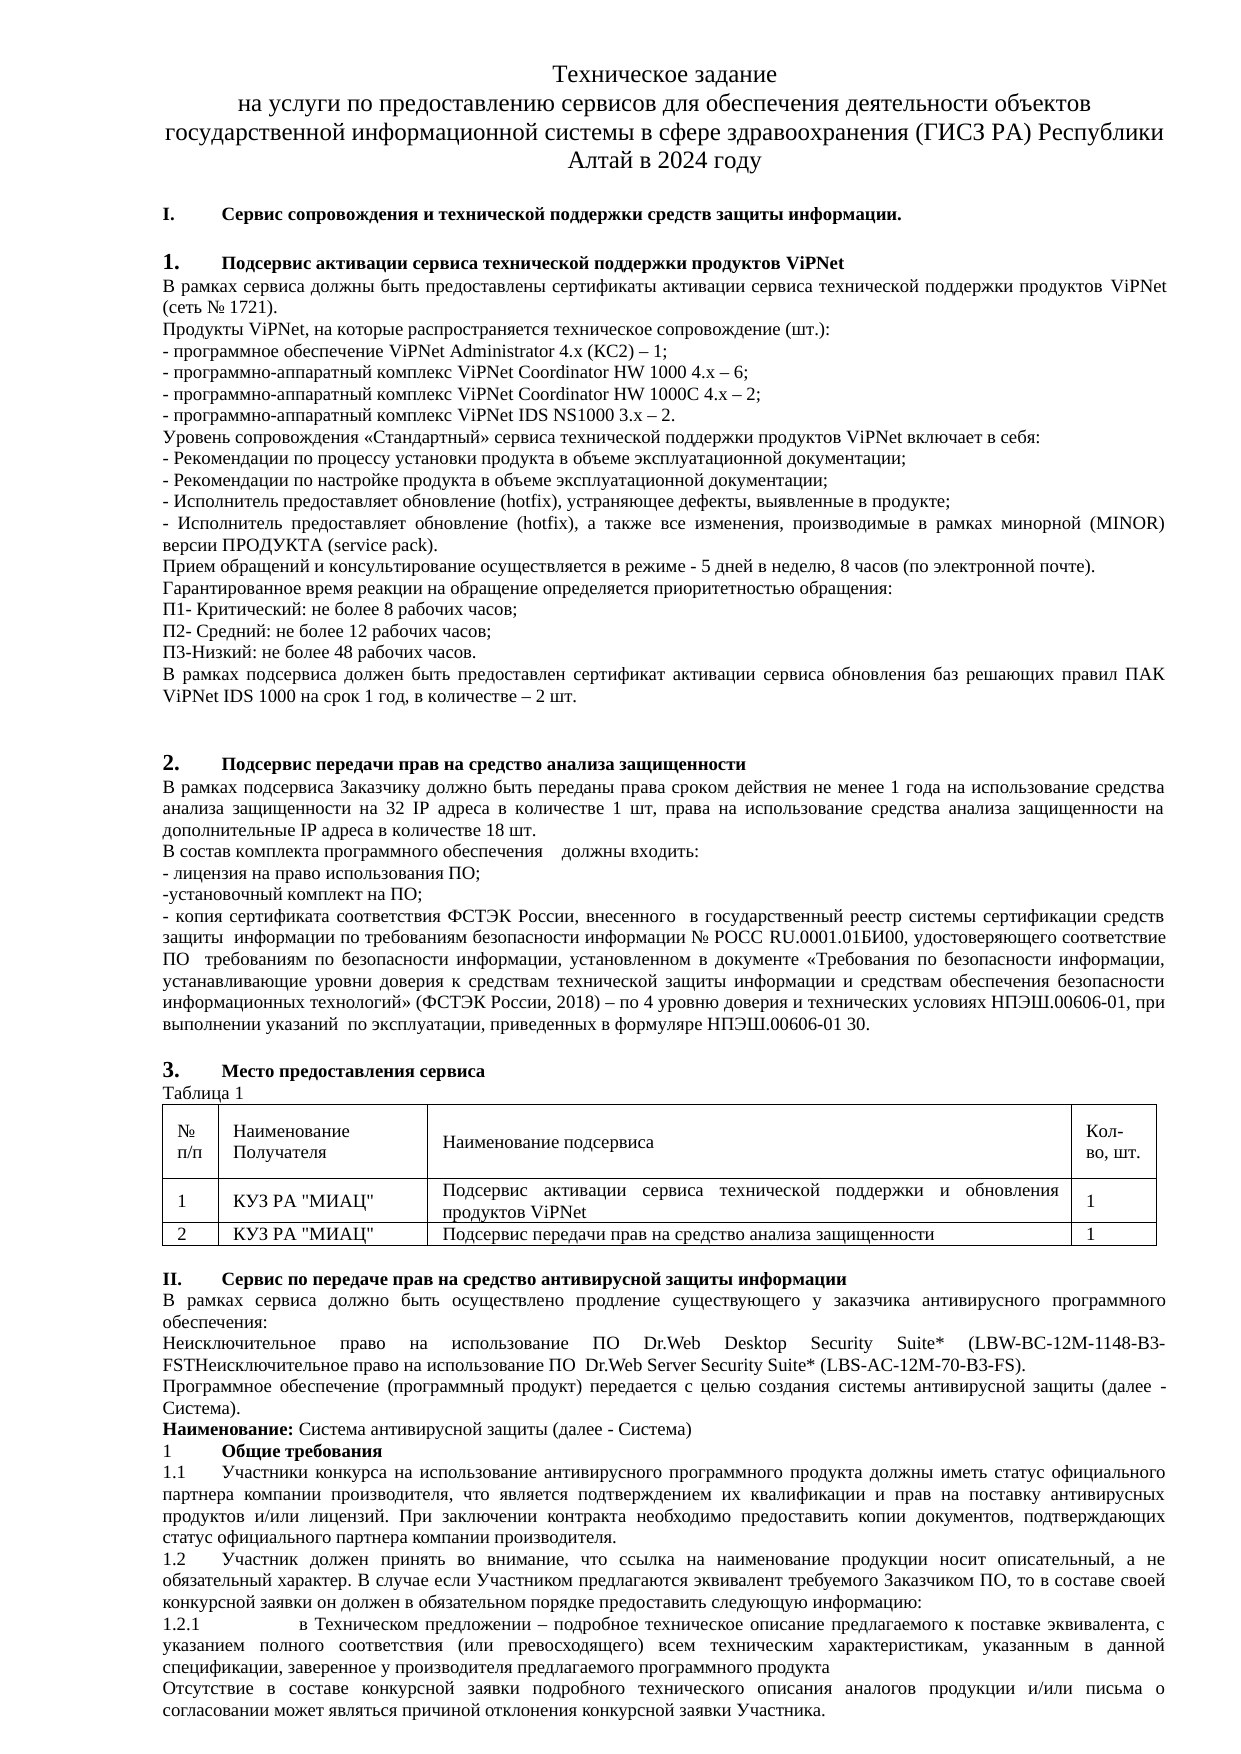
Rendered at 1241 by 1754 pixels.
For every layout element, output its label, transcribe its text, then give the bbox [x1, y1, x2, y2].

text Продукты ViPNet, на которые распространяется техническое сопровождение (шт.): [162, 318, 1167, 339]
table_header Наименование подсервиса [428, 1105, 1071, 1178]
text В рамках сервиса должно быть осуществлено продление существующего у заказчика антивирусного программного обеспечения: [162, 1289, 1167, 1332]
table_cell 1 [1072, 1223, 1156, 1245]
text - программно-аппаратный комплекс ViPNet Coordinator HW 1000С 4.x – 2; [162, 383, 1167, 404]
table_cell КУЗ РА "МИАЦ" [219, 1179, 427, 1222]
text В рамках подсервиса Заказчику должно быть переданы права сроком действия не менее 1 года на использование средства анализа защищенности на 32 IP адреса в количестве 1 шт, права на использование средства анализа защищенности на дополнительные IP адреса в количестве 18 шт. [162, 776, 1167, 840]
list Участник должен принять во внимание, что ссылка на наименование продукции носит описательный, а не обязательный характер. В случае если Участником предлагаются эквивалент требуемого Заказчиком ПО, то в составе своей конкурсной заявки он должен в обязательном порядке предоставить следующую информацию: [162, 1548, 1167, 1612]
text - Исполнитель предоставляет обновление (hotfix), а также все изменения, производимые в рамках минорной (MINOR) версии ПРОДУКТА (service pack). [162, 512, 1167, 555]
text В состав комплекта программного обеспечения должны входить: [162, 840, 1167, 862]
text В рамках сервиса должны быть предоставлены сертификаты активации сервиса технической поддержки продуктов ViPNet (сеть № 1721). [162, 275, 1167, 318]
text на услуги по предоставлению сервисов для обеспечения деятельности объектов государственной информационной системы в сфере здравоохранения (ГИСЗ РА) Республики Алтай в 2024 году [162, 88, 1167, 174]
text Техническое задание [162, 59, 1167, 88]
list Место предоставления сервиса [162, 1056, 1167, 1082]
list Сервис по передаче прав на средство антивирусной защиты информации [162, 1267, 1167, 1289]
list в Техническом предложении – подробное техническое описание предлагаемого к поставке эквивалента, с указанием полного соответствия (или превосходящего) всем техническим характеристикам, указанным в данной спецификации, заверенное у производителя предлагаемого программного продукта [162, 1612, 1167, 1677]
table_cell 1 [163, 1179, 218, 1222]
list Подсервис активации сервиса технической поддержки продуктов ViPNet [162, 248, 1167, 275]
table_cell КУЗ РА "МИАЦ" [219, 1223, 427, 1245]
text - программно-аппаратный комплекс ViPNet Coordinator HW 1000 4.x – 6; [162, 361, 1167, 383]
list Участники конкурса на использование антивирусного программного продукта должны иметь статус официального партнера компании производителя, что является подтверждением их квалификации и прав на поставку антивирусных продуктов и/или лицензий. При заключении контракта необходимо предоставить копии документов, подтверждающих статус официального партнера компании производителя. [162, 1461, 1167, 1548]
table_cell 1 [1072, 1179, 1156, 1222]
text Уровень сопровождения «Стандартный» сервиса технической поддержки продуктов ViPNet включает в себя: [162, 426, 1167, 447]
table_header Кол-во, шт. [1072, 1105, 1156, 1178]
text -установочный комплект на ПО; [162, 883, 1167, 905]
text Неисключительное право на использование ПО Dr.Web Desktop Security Suite* (LBW-BC-12M-1148-B3-FSTНеисключительное право на использование ПО Dr.Web Server Security Suite* (LBS-AC-12M-70-B3-FS). [162, 1332, 1167, 1375]
list Сервис сопровождения и технической поддержки средств защиты информации. [162, 203, 1167, 224]
table_header Наименование Получателя [219, 1105, 427, 1178]
text П1- Критический: не более 8 рабочих часов; [162, 598, 1167, 620]
text Наименование: Система антивирусной защиты (далее - Система) [162, 1418, 1167, 1440]
text - Рекомендации по процессу установки продукта в объеме эксплуатационной документации; [162, 447, 1167, 469]
table_cell Подсервис передачи прав на средство анализа защищенности [428, 1223, 1071, 1245]
text Прием обращений и консультирование осуществляется в режиме - 5 дней в неделю, 8 часов (по электронной почте). [162, 555, 1167, 577]
text Отсутствие в составе конкурсной заявки подробного технического описания аналогов продукции и/или письма о согласовании может являться причиной отклонения конкурсной заявки Участника. [162, 1677, 1167, 1720]
text Таблица 1 [162, 1082, 1167, 1104]
text - программно-аппаратный комплекс ViPNet IDS NS1000 3.x – 2. [162, 404, 1167, 426]
text В рамках подсервиса должен быть предоставлен сертификат активации сервиса обновления баз решающих правил ПАК ViPNet IDS 1000 на срок 1 год, в количестве – 2 шт. [162, 663, 1167, 706]
text Программное обеспечение (программный продукт) передается с целью создания системы антивирусной защиты (далее - Система). [162, 1375, 1167, 1418]
text Гарантированное время реакции на обращение определяется приоритетностью обращения: [162, 577, 1167, 598]
text - Рекомендации по настройке продукта в объеме эксплуатационной документации; [162, 469, 1167, 490]
table_cell 2 [163, 1223, 218, 1245]
list Подсервис передачи прав на средство анализа защищенности [162, 749, 1167, 776]
text П2- Средний: не более 12 рабочих часов; [162, 620, 1167, 641]
table_header № п/п [163, 1105, 218, 1178]
text П3-Низкий: не более 48 рабочих часов. [162, 641, 1167, 663]
table_cell Подсервис активации сервиса технической поддержки и обновления продуктов ViPNet [428, 1179, 1071, 1222]
text - лицензия на право использования ПО; [162, 862, 1167, 883]
text - Исполнитель предоставляет обновление (hotfix), устраняющее дефекты, выявленные в продукте; [162, 490, 1167, 512]
text - копия сертификата соответствия ФСТЭК России, внесенного в государственный реестр системы сертификации средств защиты информации по требованиям безопасности информации № РОСС RU.0001.01БИ00, удостоверяющего соответствие ПО требованиям по безопасности информации, установленном в документе «Требования по безопасности информации, устанавливающие уровни доверия к средствам технической защиты информации и средствам обеспечения безопасности информационных технологий» (ФСТЭК Росcии, 2018) – по 4 уровню доверия и технических условиях НПЭШ.00606-01, при выполнении указаний по эксплуатации, приведенных в формуляре НПЭШ.00606-01 30. [162, 905, 1167, 1034]
text - программное обеспечение ViPNet Administrator 4.x (КС2) – 1; [162, 339, 1167, 361]
list Общие требования [162, 1440, 1167, 1461]
